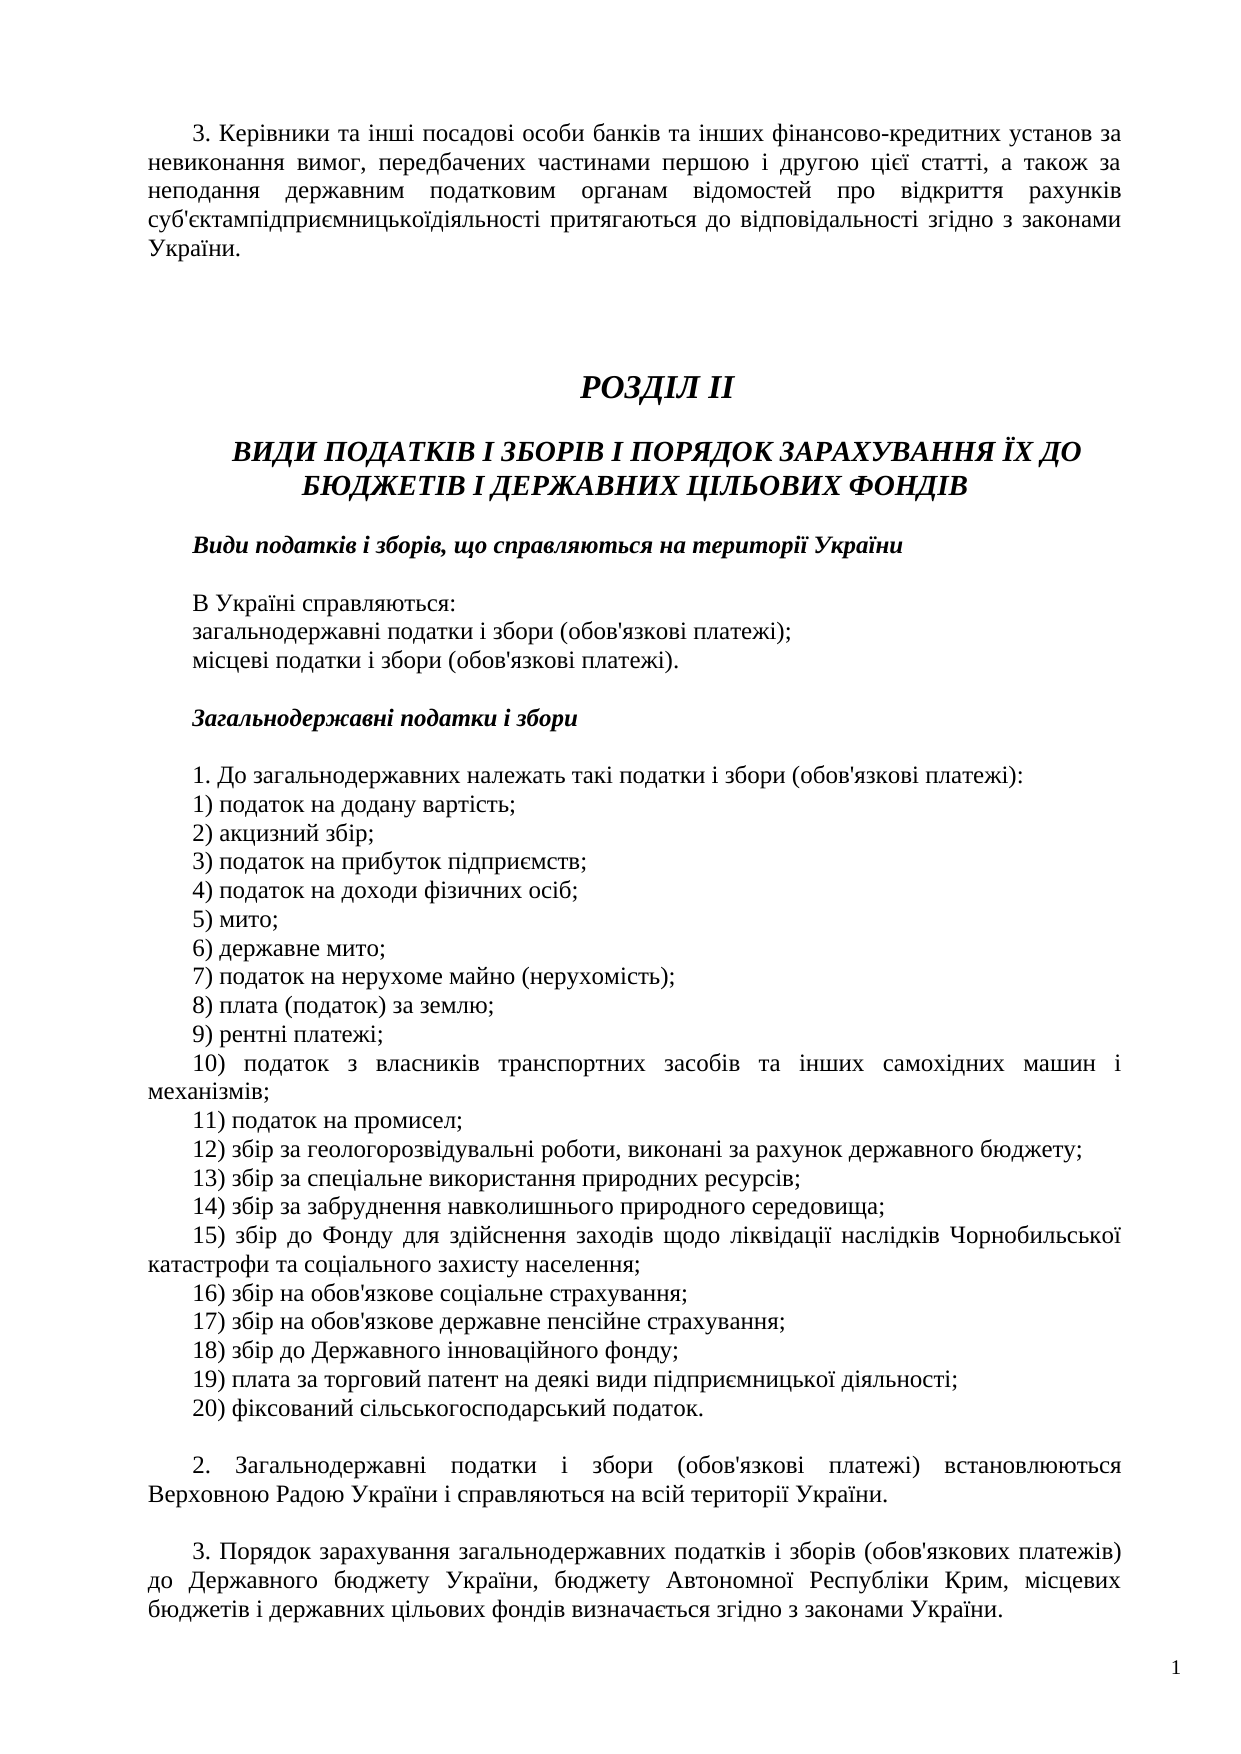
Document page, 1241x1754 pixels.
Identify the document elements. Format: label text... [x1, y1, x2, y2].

text 10) податок з власників транспортних засобів та інших самохідних машин і механізмів; [148, 1048, 1122, 1105]
text загальнодержавні податки і збори (обов'язкові платежі); [148, 616, 1122, 645]
text 14) збір за забруднення навколишнього природного середовища; [148, 1191, 1122, 1220]
text 7) податок на нерухоме майно (нерухомість); [148, 961, 1122, 990]
text 3. Керівники та інші посадові особи банків та інших фінансово-кредитних установ за невиконання вимог, передбачених частинами першою і другою цієї статті, а також за неподання державним податковим органам відомостей про відкриття рахунків суб'єктампідприємницькоїдіяльності притягаються до відповідальності згідно з законами України. [148, 118, 1122, 262]
text 4) податок на доходи фізичних осіб; [148, 875, 1122, 904]
text 16) збір на обов'язкове соціальне страхування; [148, 1278, 1122, 1306]
text РОЗДІЛ II [148, 367, 1122, 406]
text 1) податок на додану вартість; [148, 789, 1122, 818]
text 2. Загальнодержавні податки і збори (обов'язкові платежі) встановлюються Верховною Радою України і справляються на всій території України. [148, 1450, 1122, 1508]
text 19) плата за торговий патент на деякі види підприємницької діяльності; [148, 1364, 1122, 1393]
text 5) мито; [148, 904, 1122, 933]
text 2) акцизний збір; [148, 818, 1122, 846]
text 13) збір за спеціальне використання природних ресурсів; [148, 1163, 1122, 1191]
text Види податків і зборів, що справляються на території України [148, 530, 1122, 559]
text 3. Порядок зарахування загальнодержавних податків і зборів (обов'язкових платежів) до Державного бюджету України, бюджету Автономної Республіки Крим, місцевих бюджетів і державних цільових фондів визначається згідно з законами України. [148, 1536, 1122, 1623]
text 3) податок на прибуток підприємств; [148, 846, 1122, 875]
text 11) податок на промисел; [148, 1105, 1122, 1134]
text В Україні справляються: [148, 588, 1122, 616]
text 17) збір на обов'язкове державне пенсійне страхування; [148, 1306, 1122, 1335]
text 18) збір до Державного інноваційного фонду; [148, 1335, 1122, 1364]
text 9) рентні платежі; [148, 1019, 1122, 1048]
text 1. До загальнодержавних належать такі податки і збори (обов'язкові платежі): [148, 760, 1122, 789]
text ВИДИ ПОДАТКІВ І ЗБОРІВ І ПОРЯДОК ЗАРАХУВАННЯ ЇХ ДО БЮДЖЕТІВ І ДЕРЖАВНИХ ЦІЛЬОВИХ ФОНДІВ [148, 434, 1122, 501]
text 6) державне мито; [148, 933, 1122, 961]
text 15) збір до Фонду для здійснення заходів щодо ліквідації наслідків Чорнобильської катастрофи та соціального захисту населення; [148, 1220, 1122, 1278]
text 12) збір за геологорозвідувальні роботи, виконані за рахунок державного бюджету; [148, 1134, 1122, 1163]
text 8) плата (податок) за землю; [148, 990, 1122, 1019]
text місцеві податки і збори (обов'язкові платежі). [148, 645, 1122, 674]
text 20) фіксований сільськогосподарський податок. [148, 1393, 1122, 1421]
text Загальнодержавні податки і збори [148, 703, 1122, 731]
